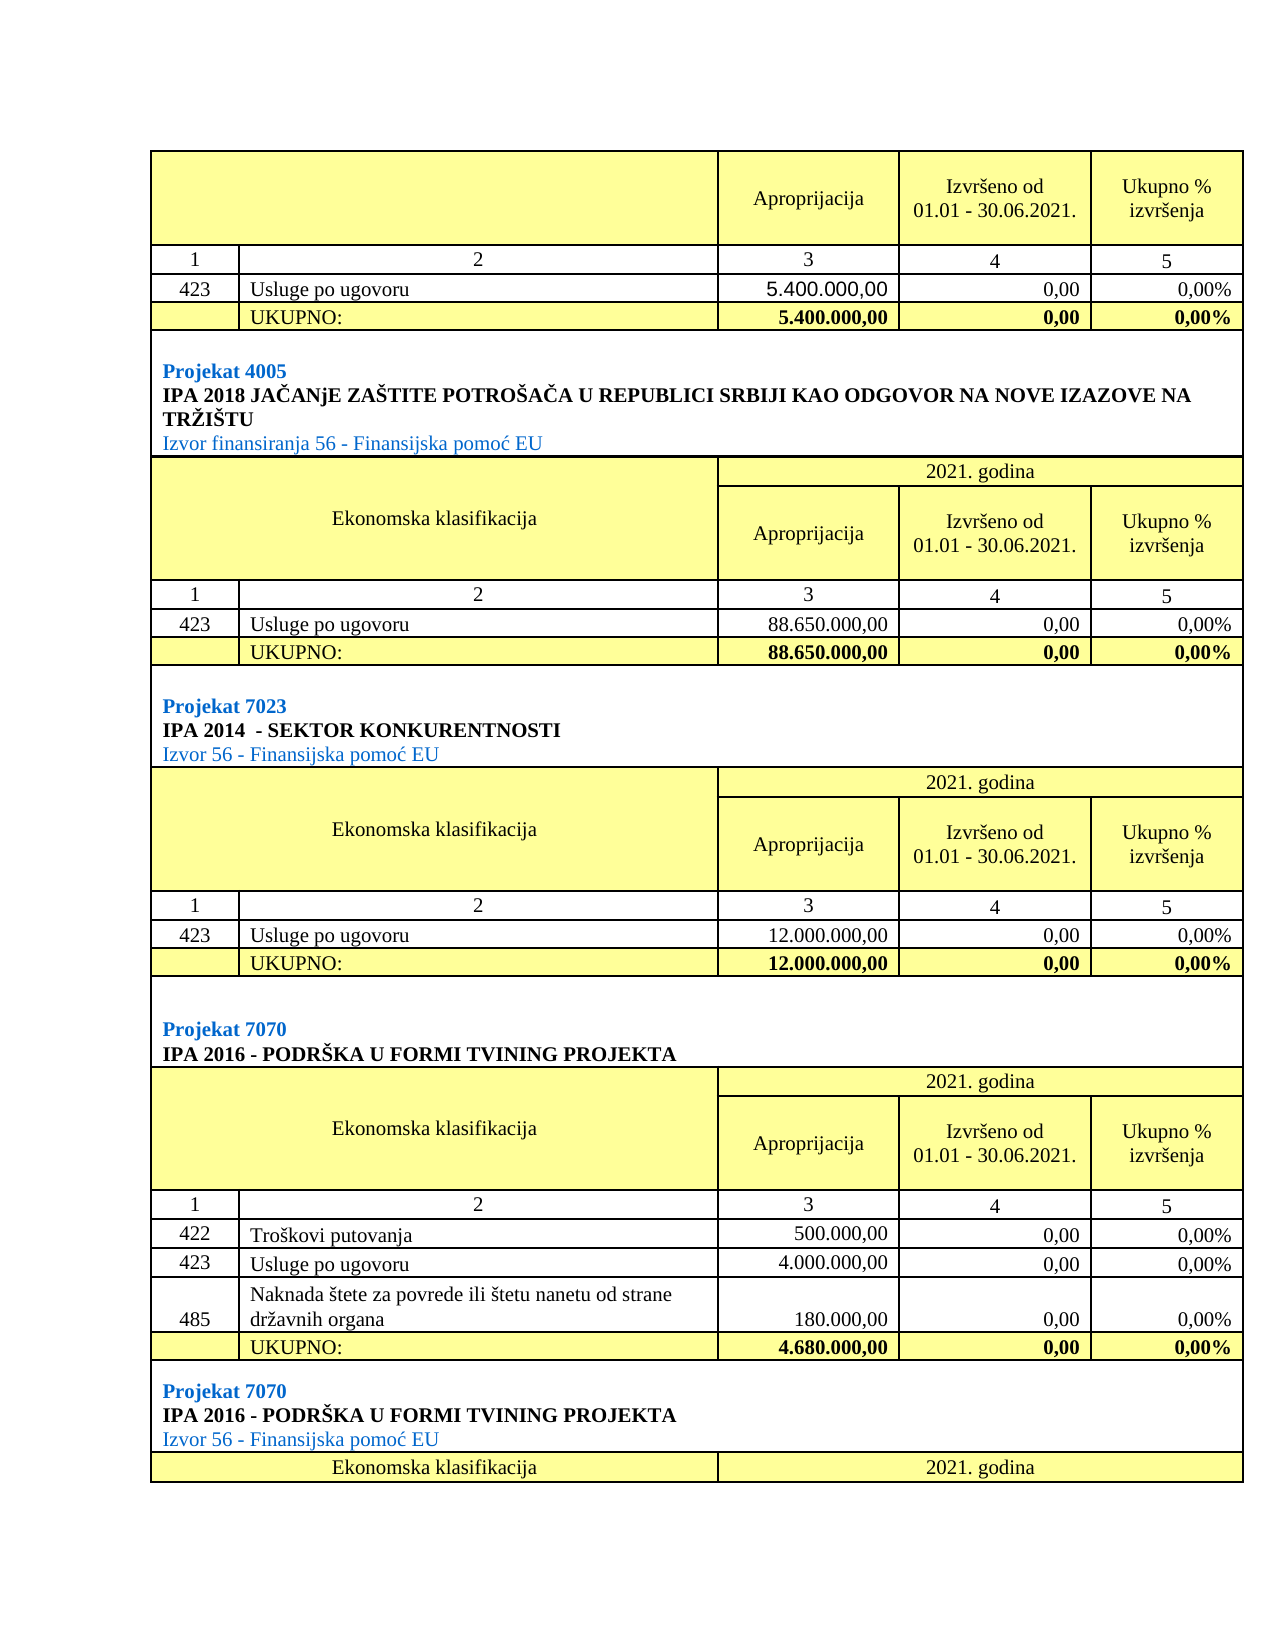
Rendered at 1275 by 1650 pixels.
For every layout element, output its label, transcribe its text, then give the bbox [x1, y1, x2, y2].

table_cell 0,00 [900, 303, 1090, 329]
table_cell Ekonomska klasifikacija [152, 458, 717, 579]
table_cell 1 [152, 892, 238, 919]
table_cell 0,00% [1092, 1220, 1242, 1247]
table_cell Aproprijacija [719, 152, 898, 244]
table_cell 88.650.000,00 [719, 638, 898, 664]
table_cell 4.000.000,00 [719, 1249, 898, 1276]
table_cell [152, 949, 238, 975]
table_cell 4 [900, 246, 1090, 273]
table_cell Aproprijacija [719, 487, 898, 579]
table_cell 3 [719, 246, 898, 273]
table_cell Aproprijacija [719, 798, 898, 890]
table_cell 500.000,00 [719, 1220, 898, 1247]
table_cell Projekat 7070 IPA 2016 - PODRŠKA U FORMI TVINING PROJEKTA Izvor 56 - Finansijska pomoć EU [152, 1361, 1242, 1451]
table_cell 0,00 [900, 1220, 1090, 1247]
table_cell UKUPNO: [240, 638, 717, 664]
table_cell Izvršeno od 01.01 - 30.06.2021. [900, 152, 1090, 244]
table_cell 2 [240, 1191, 717, 1218]
table_cell 0,00 [900, 1278, 1090, 1331]
table_cell Aproprijacija [719, 1097, 898, 1189]
table_cell 2 [240, 892, 717, 919]
table_cell 0,00% [1092, 610, 1242, 636]
table_cell 0,00% [1092, 1333, 1242, 1359]
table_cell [152, 1453, 717, 1481]
table_cell Usluge po ugovoru [240, 921, 717, 947]
table_cell Troškovi putovanja [240, 1220, 717, 1247]
table_cell 5.400.000,00 [719, 303, 898, 329]
table_cell 0,00 [900, 638, 1090, 664]
table_cell 423 [152, 275, 238, 301]
table_cell 1 [152, 1191, 238, 1218]
table_cell 180.000,00 [719, 1278, 898, 1331]
table_cell 0,00% [1092, 921, 1242, 947]
table_cell 5.400.000,00 [719, 275, 898, 301]
table_cell Usluge po ugovoru [240, 275, 717, 301]
table_cell [152, 638, 238, 664]
table_cell 12.000.000,00 [719, 921, 898, 947]
table_cell UKUPNO: [240, 949, 717, 975]
table_cell 2 [240, 246, 717, 273]
table_cell Ukupno % izvršenja [1092, 487, 1242, 579]
table_cell [152, 1333, 238, 1359]
table_cell 4 [900, 581, 1090, 608]
table_cell 0,00 [900, 949, 1090, 975]
table_cell Projekat 4005 IPA 2018 JAČANјE ZAŠTITE POTROŠAČA U REPUBLICI SRBIJI KAO ODGOVOR NA NOVE IZAZOVE NA TRŽIŠTU Izvor finansiranja 56 - Finansijska pomoć EU [152, 331, 1242, 455]
table_cell 2021. godina [719, 1453, 1242, 1481]
table_cell 3 [719, 581, 898, 608]
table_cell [152, 152, 717, 244]
table_cell 0,00% [1092, 638, 1242, 664]
table_cell 0,00% [1092, 303, 1242, 329]
table_cell UKUPNO: [240, 1333, 717, 1359]
table_cell 485 [152, 1278, 238, 1331]
table_cell Ukupno % izvršenja [1092, 152, 1242, 244]
table_cell Ukupno % izvršenja [1092, 798, 1242, 890]
table_cell Izvršeno od 01.01 - 30.06.2021. [900, 487, 1090, 579]
table_cell 0,00 [900, 1333, 1090, 1359]
table_cell Izvršeno od 01.01 - 30.06.2021. [900, 798, 1090, 890]
table_cell Usluge po ugovoru [240, 1249, 717, 1276]
table_cell 0,00 [900, 275, 1090, 301]
table_cell Ekonomska klasifikacija [152, 768, 717, 890]
table_cell 0,00% [1092, 1278, 1242, 1331]
table_cell 2021. godina [719, 1068, 1242, 1095]
table_cell Izvršeno od 01.01 - 30.06.2021. [900, 1097, 1090, 1189]
table_cell 0,00 [900, 610, 1090, 636]
table_cell Ukupno % izvršenja [1092, 1097, 1242, 1189]
table_cell 2021. godina [719, 768, 1242, 796]
table_cell 423 [152, 921, 238, 947]
table_cell 5 [1092, 892, 1242, 919]
table_cell 1 [152, 246, 238, 273]
table_cell 0,00 [900, 1249, 1090, 1276]
table_cell Usluge po ugovoru [240, 610, 717, 636]
table_cell 3 [719, 892, 898, 919]
table_cell 12.000.000,00 [719, 949, 898, 975]
table_cell 0,00% [1092, 275, 1242, 301]
table_cell 2021. godina [719, 458, 1242, 485]
table_cell 423 [152, 1249, 238, 1276]
table_cell 4 [900, 1191, 1090, 1218]
table_cell 2 [240, 581, 717, 608]
table_cell Naknada štete za povrede ili štetu nanetu od strane državnih organa [240, 1278, 717, 1331]
table_cell 5 [1092, 1191, 1242, 1218]
table_cell 0,00% [1092, 949, 1242, 975]
table_cell Projekat 7023 IPA 2014 - SEKTOR KONKURENTNOSTI Izvor 56 - Finansijska pomoć EU [152, 666, 1242, 766]
table_cell 5 [1092, 246, 1242, 273]
table_cell 4.680.000,00 [719, 1333, 898, 1359]
table_cell [152, 303, 238, 329]
table_cell 0,00 [900, 921, 1090, 947]
table_cell 423 [152, 610, 238, 636]
table_cell 3 [719, 1191, 898, 1218]
table_cell 0,00% [1092, 1249, 1242, 1276]
table_cell 5 [1092, 581, 1242, 608]
table_cell 88.650.000,00 [719, 610, 898, 636]
table_cell Ekonomska klasifikacija [152, 1068, 717, 1189]
table_cell 1 [152, 581, 238, 608]
table_cell 422 [152, 1220, 238, 1247]
table_cell UKUPNO: [240, 303, 717, 329]
table_cell Projekat 7070 IPA 2016 - PODRŠKA U FORMI TVINING PROJEKTA [152, 977, 1242, 1066]
table_cell 4 [900, 892, 1090, 919]
